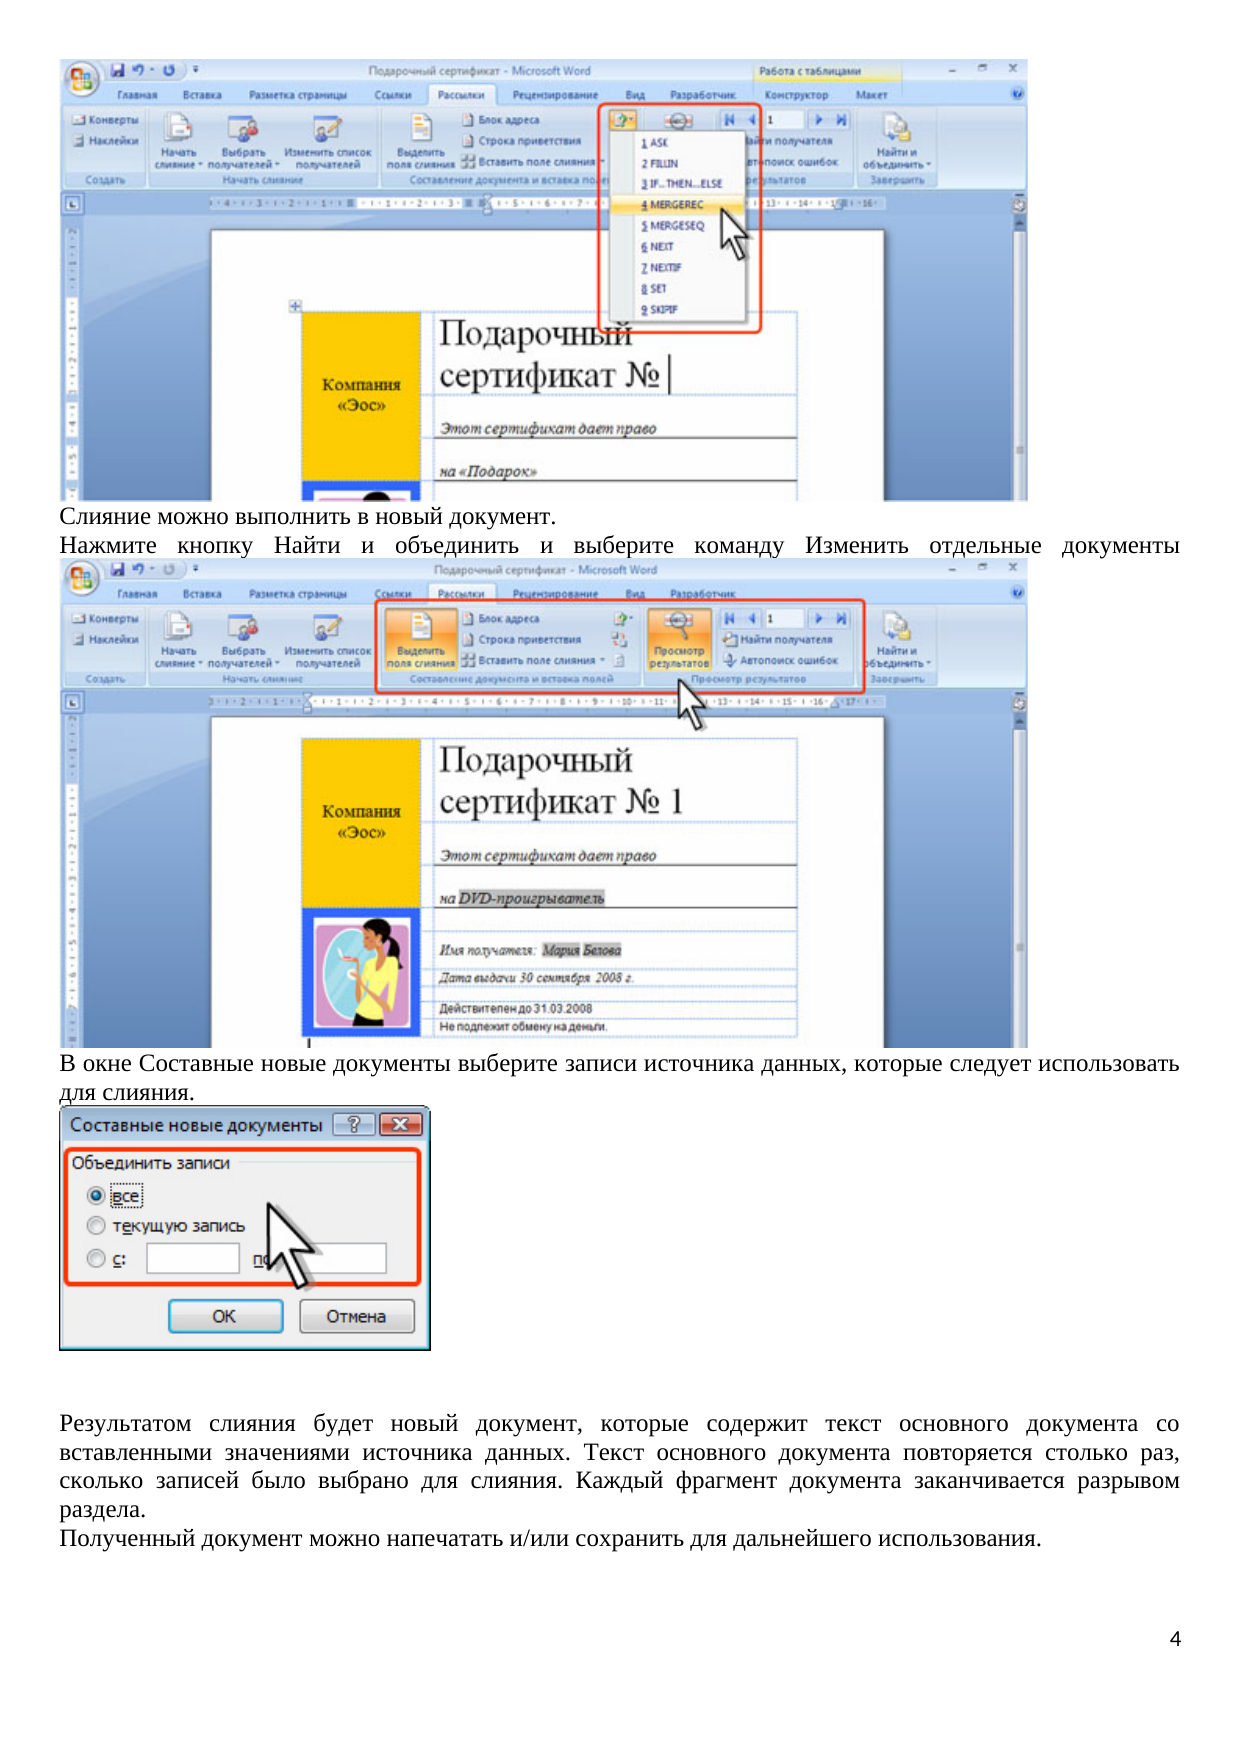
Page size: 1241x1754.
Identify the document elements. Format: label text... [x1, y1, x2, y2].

text Результатом слияния будет новый документ, которые содержит текст основного документа со вставленными значениями источника данных. Текст основного документа повторяется столько раз, сколько записей было выбрано для слияния. Каждый фрагмент документа заканчивается разрывом раздела. [59, 1408, 1181, 1523]
text Слияние можно выполнить в новый документ. [59, 501, 1181, 530]
picture [59, 1105, 431, 1351]
picture [59, 59, 1028, 502]
text В окне Составные новые документы выберите записи источника данных, которые следует использовать для слияния. [59, 1048, 1181, 1105]
picture [59, 558, 1028, 1048]
text Полученный документ можно напечатать и/или сохранить для дальнейшего использования. [59, 1523, 1181, 1552]
